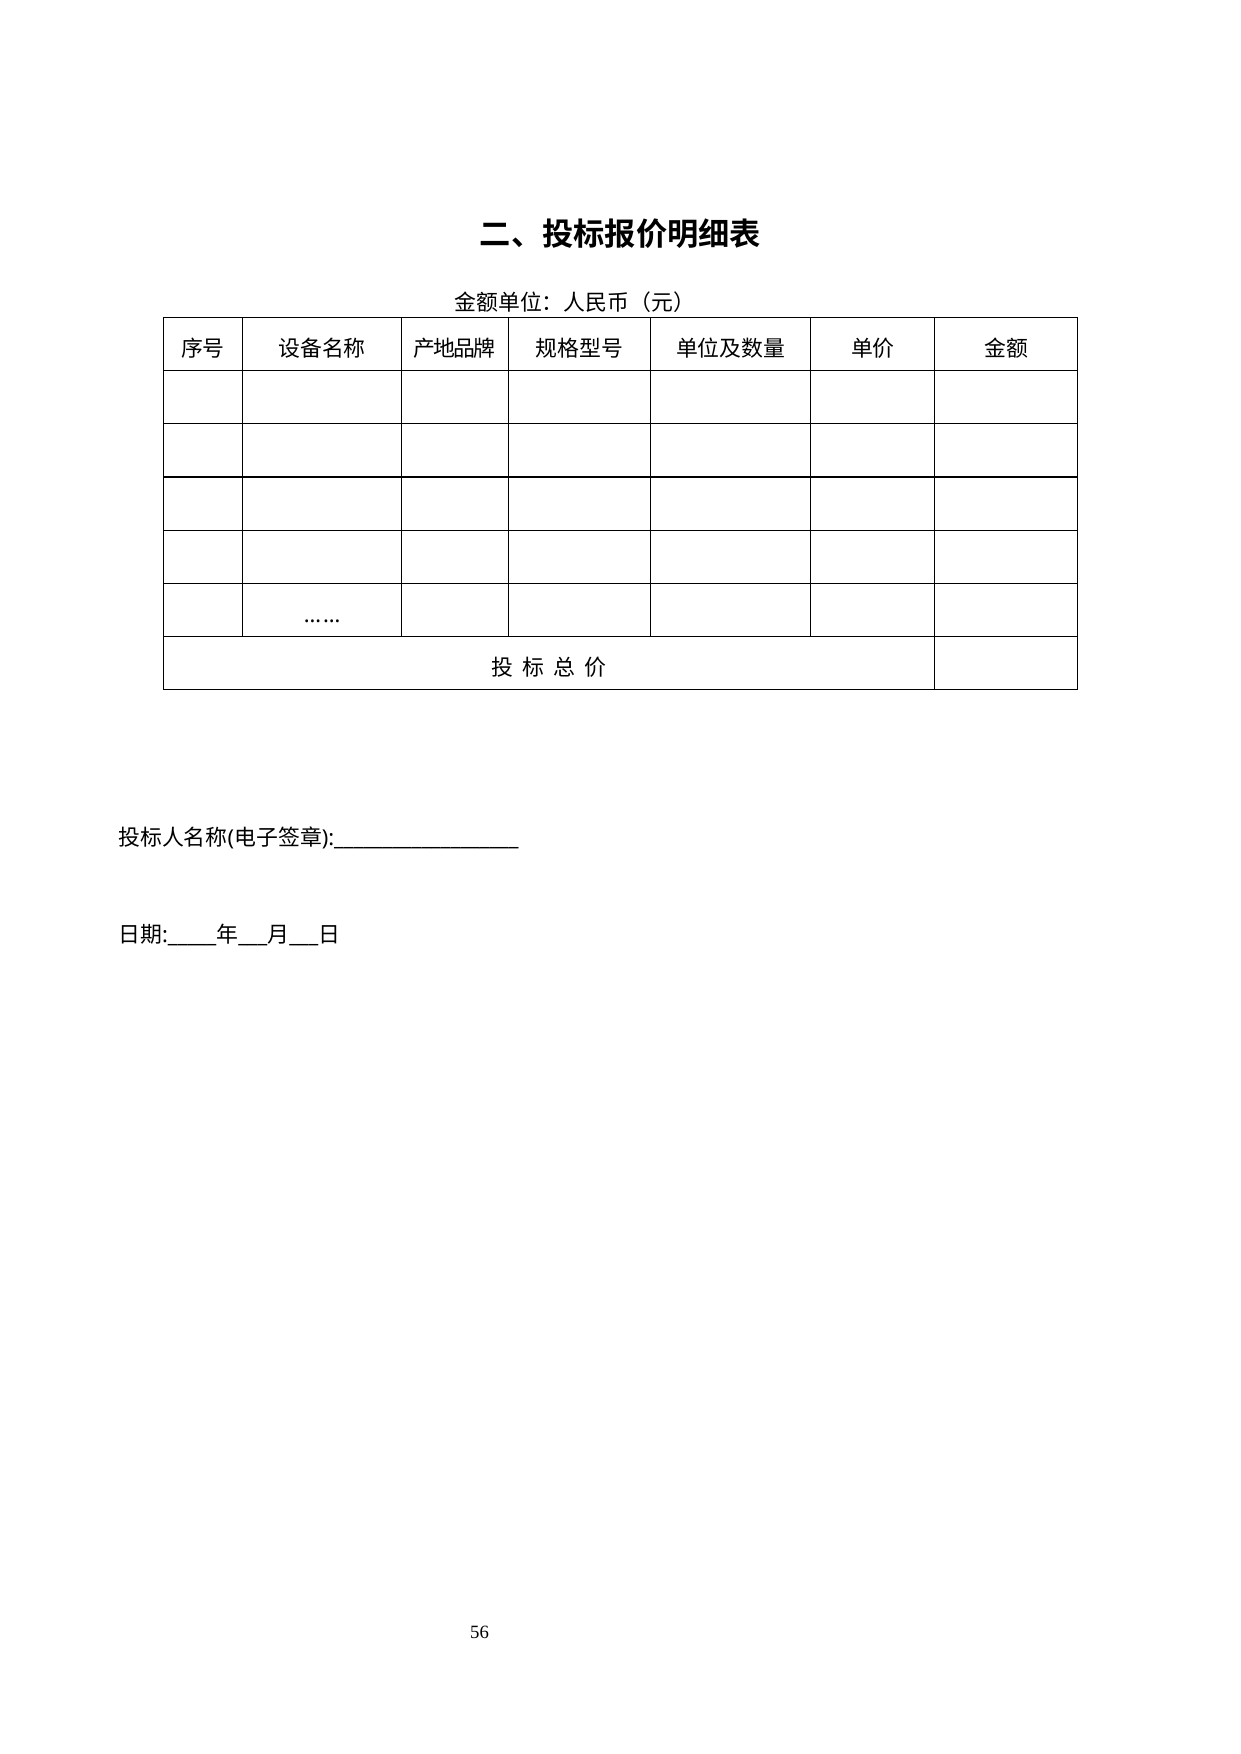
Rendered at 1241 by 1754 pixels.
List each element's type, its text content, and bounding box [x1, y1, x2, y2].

table_header 金额 [935, 318, 1077, 370]
table_cell [651, 424, 810, 476]
table_cell [651, 531, 810, 583]
table_cell [509, 424, 650, 476]
table_cell [509, 371, 650, 423]
table_cell [811, 584, 934, 636]
table_cell [935, 424, 1077, 476]
table_header 单价 [811, 318, 934, 370]
table_header 规格型号 [509, 318, 650, 370]
table_cell [164, 424, 242, 476]
table_cell 投 标 总 价 [164, 637, 934, 689]
table_cell [651, 584, 810, 636]
table_cell [811, 424, 934, 476]
table_cell [402, 584, 508, 636]
table_cell [243, 531, 401, 583]
table_cell [243, 424, 401, 476]
table_cell [811, 478, 934, 529]
table_cell [243, 371, 401, 423]
table_cell [811, 531, 934, 583]
table_cell [402, 531, 508, 583]
table_cell [164, 584, 242, 636]
table_header 产地品牌 [402, 318, 508, 370]
table_cell [651, 478, 810, 529]
table_cell [935, 637, 1077, 689]
table_cell [509, 531, 650, 583]
table_cell [509, 584, 650, 636]
table_header 单位及数量 [651, 318, 810, 370]
table_cell [651, 371, 810, 423]
table_cell [402, 478, 508, 529]
table_cell [509, 478, 650, 529]
text 二、投标报价明细表 [118, 209, 1122, 254]
text 日期:_____年___月___日 [118, 917, 1122, 949]
table_cell [164, 478, 242, 529]
table_cell [935, 584, 1077, 636]
table_cell [402, 424, 508, 476]
table_cell [402, 371, 508, 423]
table_cell [935, 371, 1077, 423]
table_cell …… [243, 584, 401, 636]
table_header 序号 [164, 318, 242, 370]
table_cell [935, 478, 1077, 529]
table_header 设备名称 [243, 318, 401, 370]
text 金额单位：人民币（元） [118, 285, 1122, 317]
text 投标人名称(电子签章):___________________ [118, 819, 1122, 851]
table_cell [811, 371, 934, 423]
table_cell [243, 478, 401, 529]
table_cell [164, 531, 242, 583]
table_cell [935, 531, 1077, 583]
table_cell [164, 371, 242, 423]
